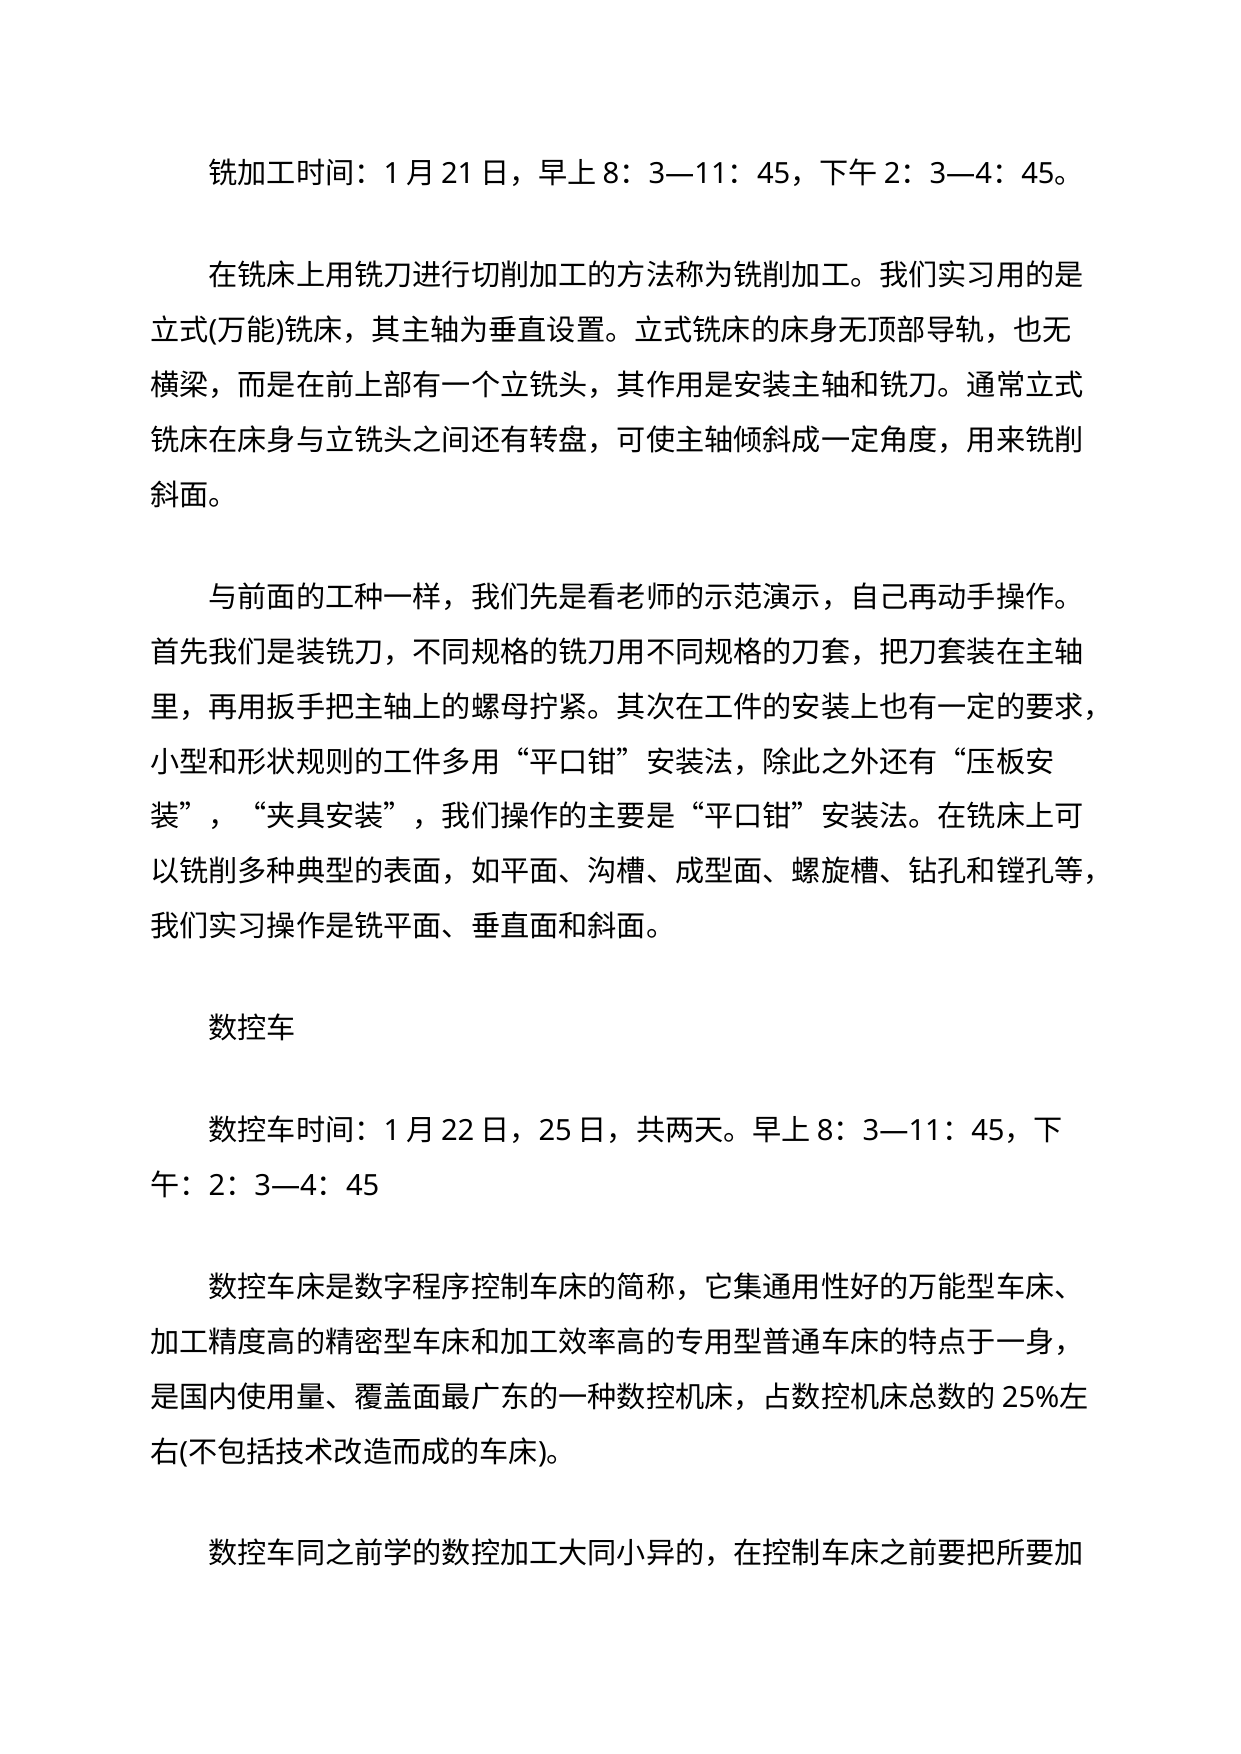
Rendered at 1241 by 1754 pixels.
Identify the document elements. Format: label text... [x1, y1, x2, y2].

text 数控车床是数字程序控制车床的简称，它集通用性好的万能型车床、加工精度高的精密型车床和加工效率高的专用型普通车床的特点于一身，是国内使用量、覆盖面最广东的一种数控机床，占数控机床总数的25%左右(不包括技术改造而成的车床)。 [150, 1263, 1090, 1471]
text 数控车 [150, 1004, 1090, 1047]
text 在铣床上用铣刀进行切削加工的方法称为铣削加工。我们实习用的是立式(万能)铣床，其主轴为垂直设置。立式铣床的床身无顶部导轨，也无横梁，而是在前上部有一个立铣头，其作用是安装主轴和铣刀。通常立式铣床在床身与立铣头之间还有转盘，可使主轴倾斜成一定角度，用来铣削斜面。 [150, 252, 1090, 514]
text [150, 1530, 1090, 1572]
text 铣加工时间：1月21日，早上8：3—11：45，下午2：3—4：45。 [150, 150, 1090, 192]
text 与前面的工种一样，我们先是看老师的示范演示，自己再动手操作。首先我们是装铣刀，不同规格的铣刀用不同规格的刀套，把刀套装在主轴里，再用扳手把主轴上的螺母拧紧。其次在工件的安装上也有一定的要求，小型和形状规则的工件多用“平口钳”安装法，除此之外还有“压板安装”，“夹具安装”，我们操作的主要是“平口钳”安装法。在铣床上可以铣削多种典型的表面，如平面、沟槽、成型面、螺旋槽、钻孔和镗孔等，我们实习操作是铣平面、垂直面和斜面。 [150, 573, 1090, 945]
text 数控车时间：1月22日，25日，共两天。早上8：3—11：45，下午：2：3—4：45 [150, 1106, 1090, 1204]
